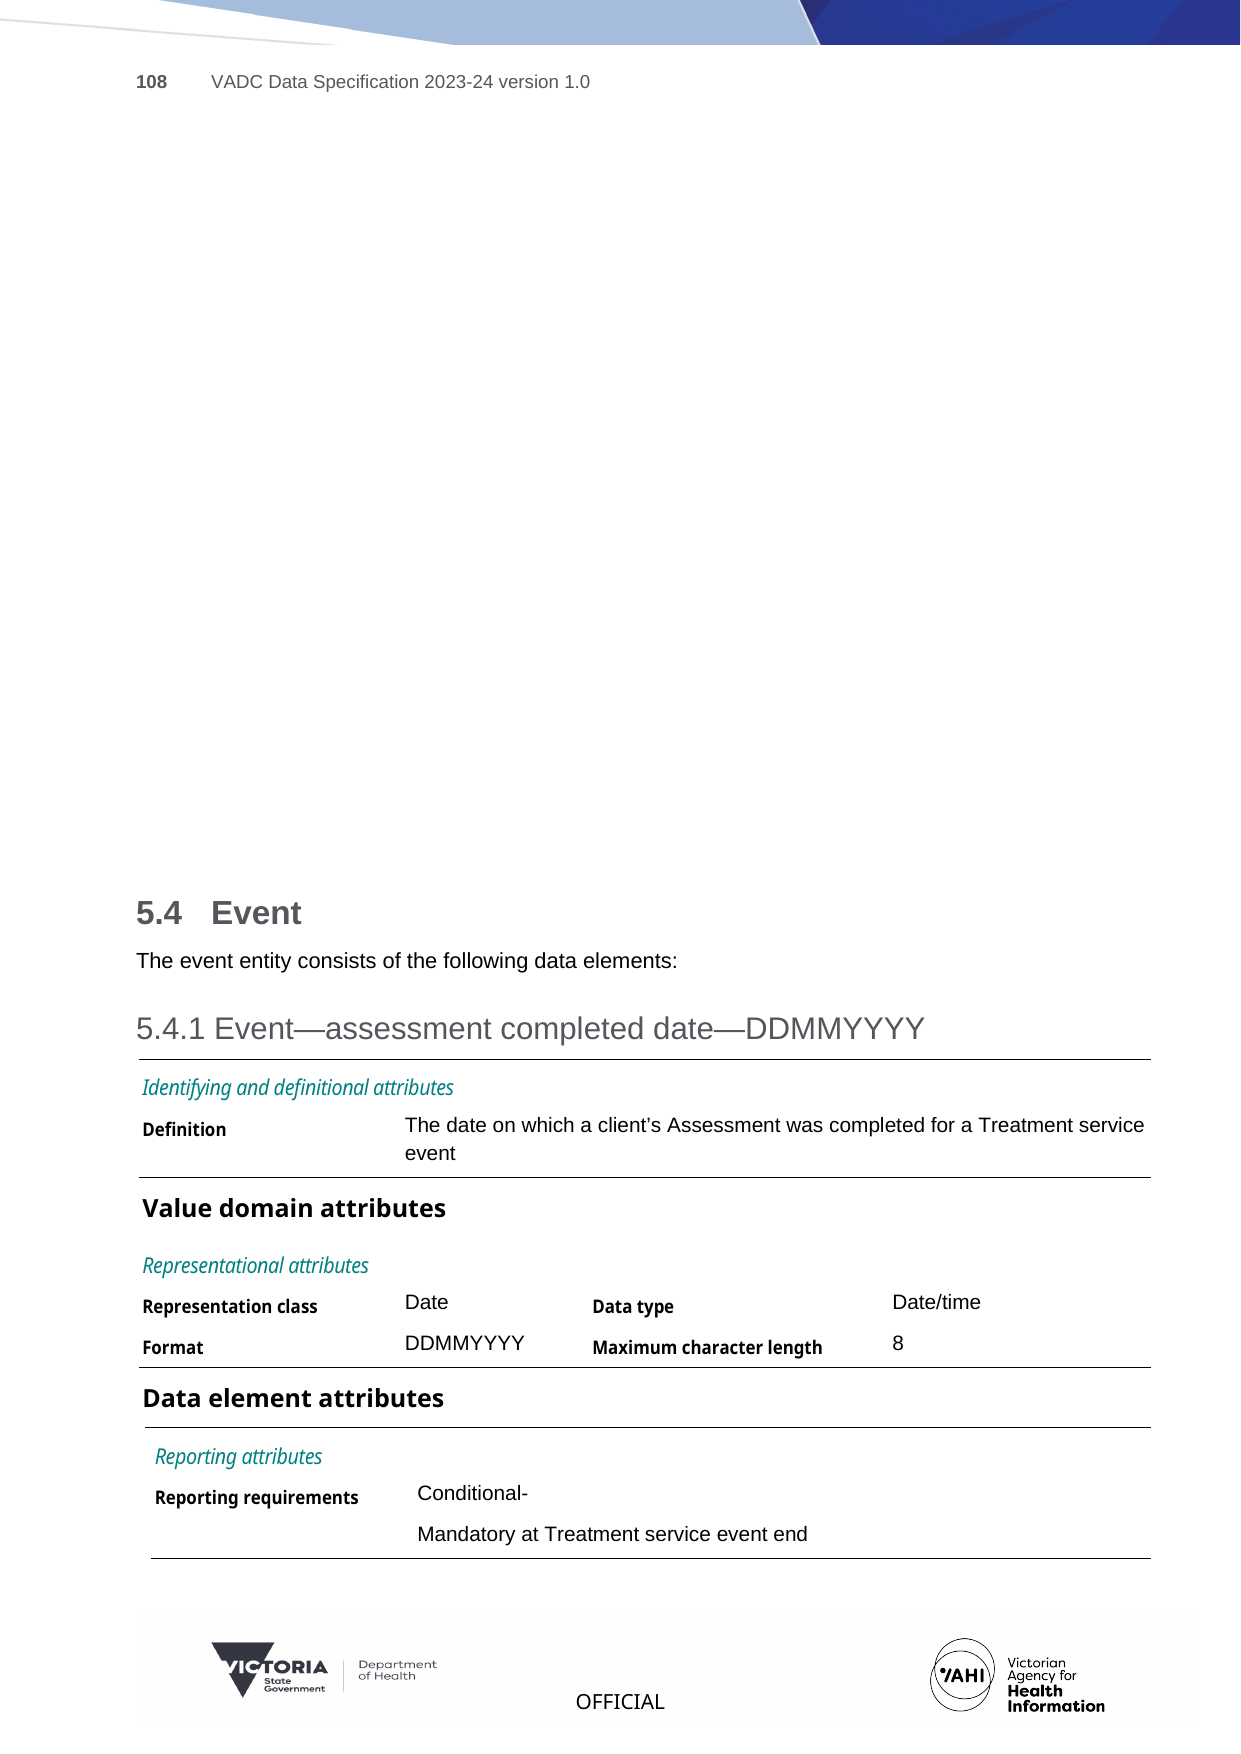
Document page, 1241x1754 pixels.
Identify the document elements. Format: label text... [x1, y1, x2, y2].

picture [135, 1610, 1199, 1723]
subtitle 5.4 Event [136, 893, 1104, 931]
text The event entity consists of the following data elements: [136, 944, 1104, 973]
subtitle 5.4.1 Event—assessment completed date—DDMMYYYY [136, 1010, 1104, 1046]
picture [0, 0, 1241, 45]
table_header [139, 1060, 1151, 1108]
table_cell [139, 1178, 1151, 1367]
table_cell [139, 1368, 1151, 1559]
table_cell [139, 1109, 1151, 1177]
